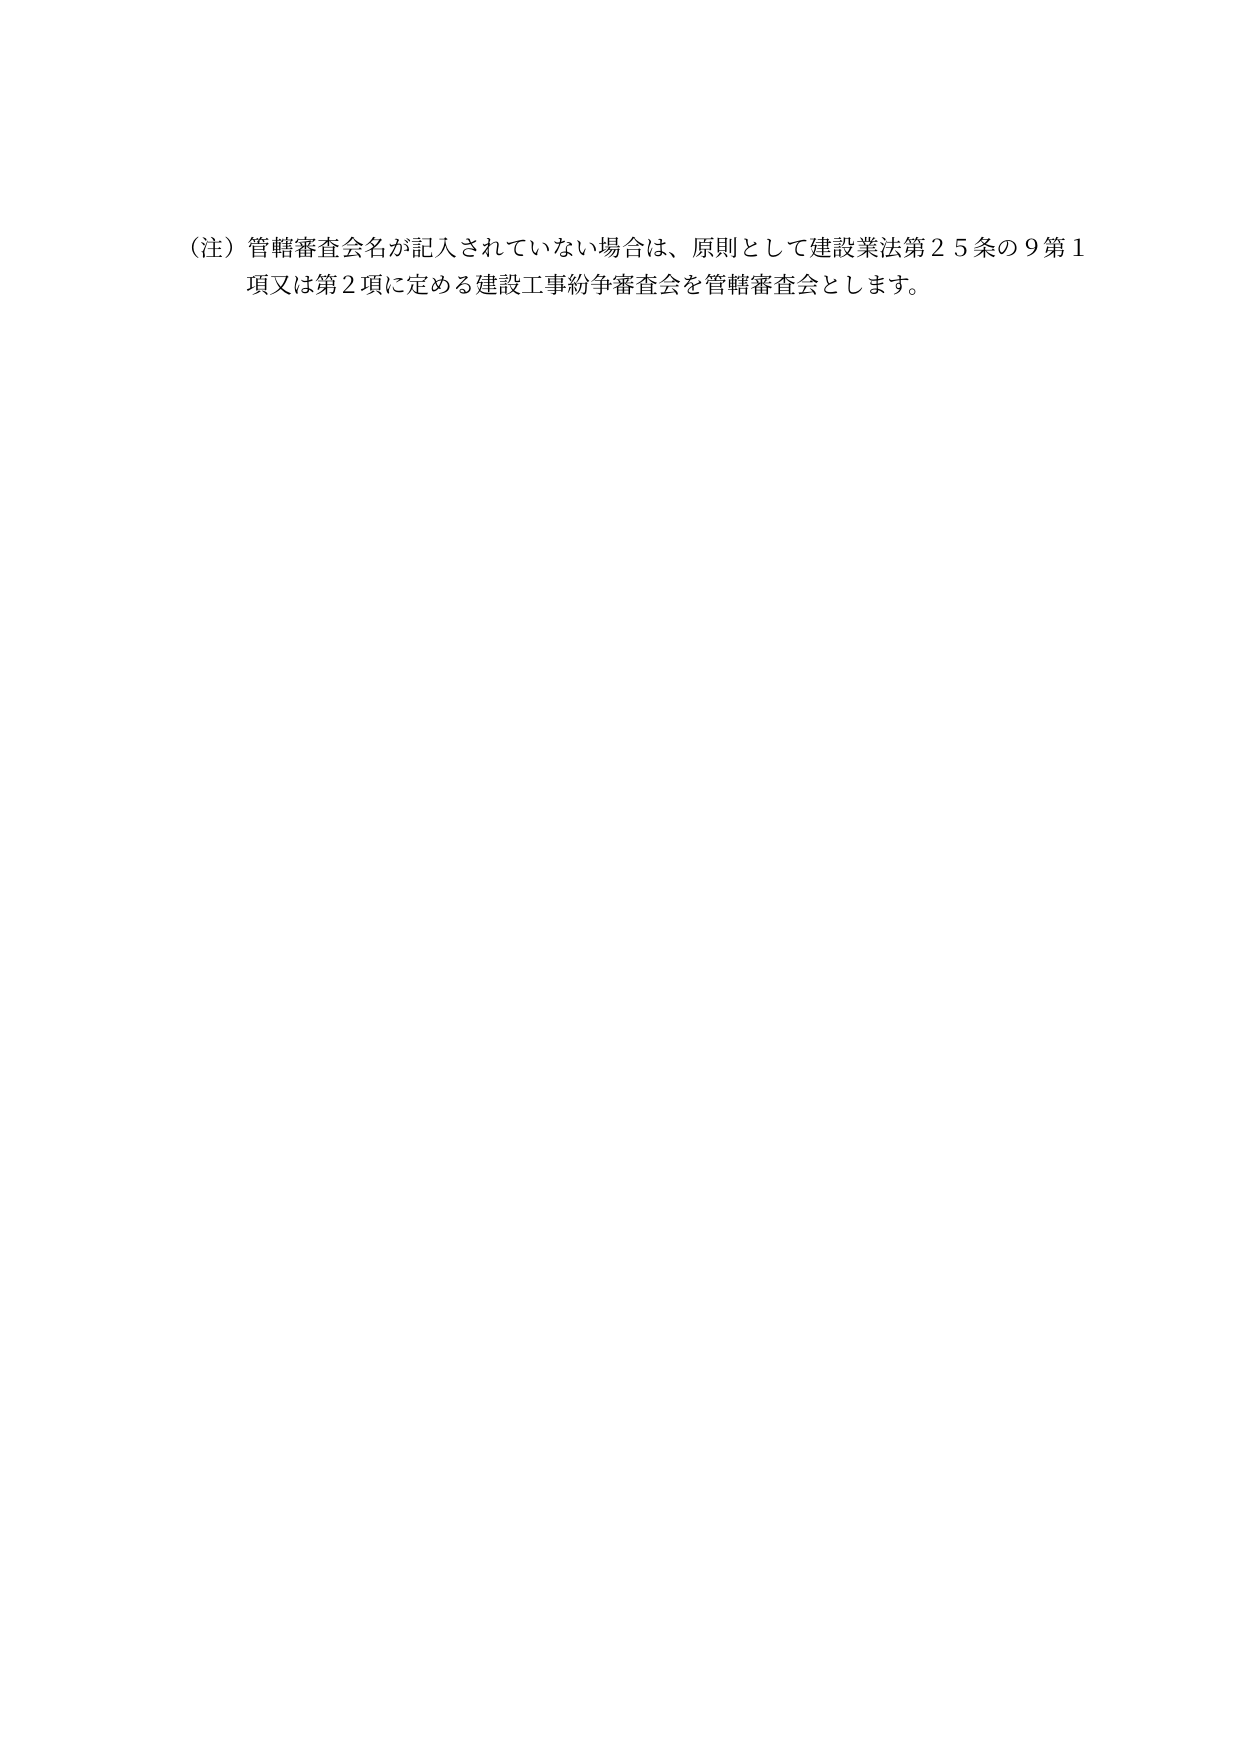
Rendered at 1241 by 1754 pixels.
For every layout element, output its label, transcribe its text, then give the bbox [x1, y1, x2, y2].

text （注）管轄審査会名が記入されていない場合は、原則として建設業法第２５条の９第１項又は第２項に定める建設工事紛争審査会を管轄審査会とします。 [177, 227, 1093, 302]
